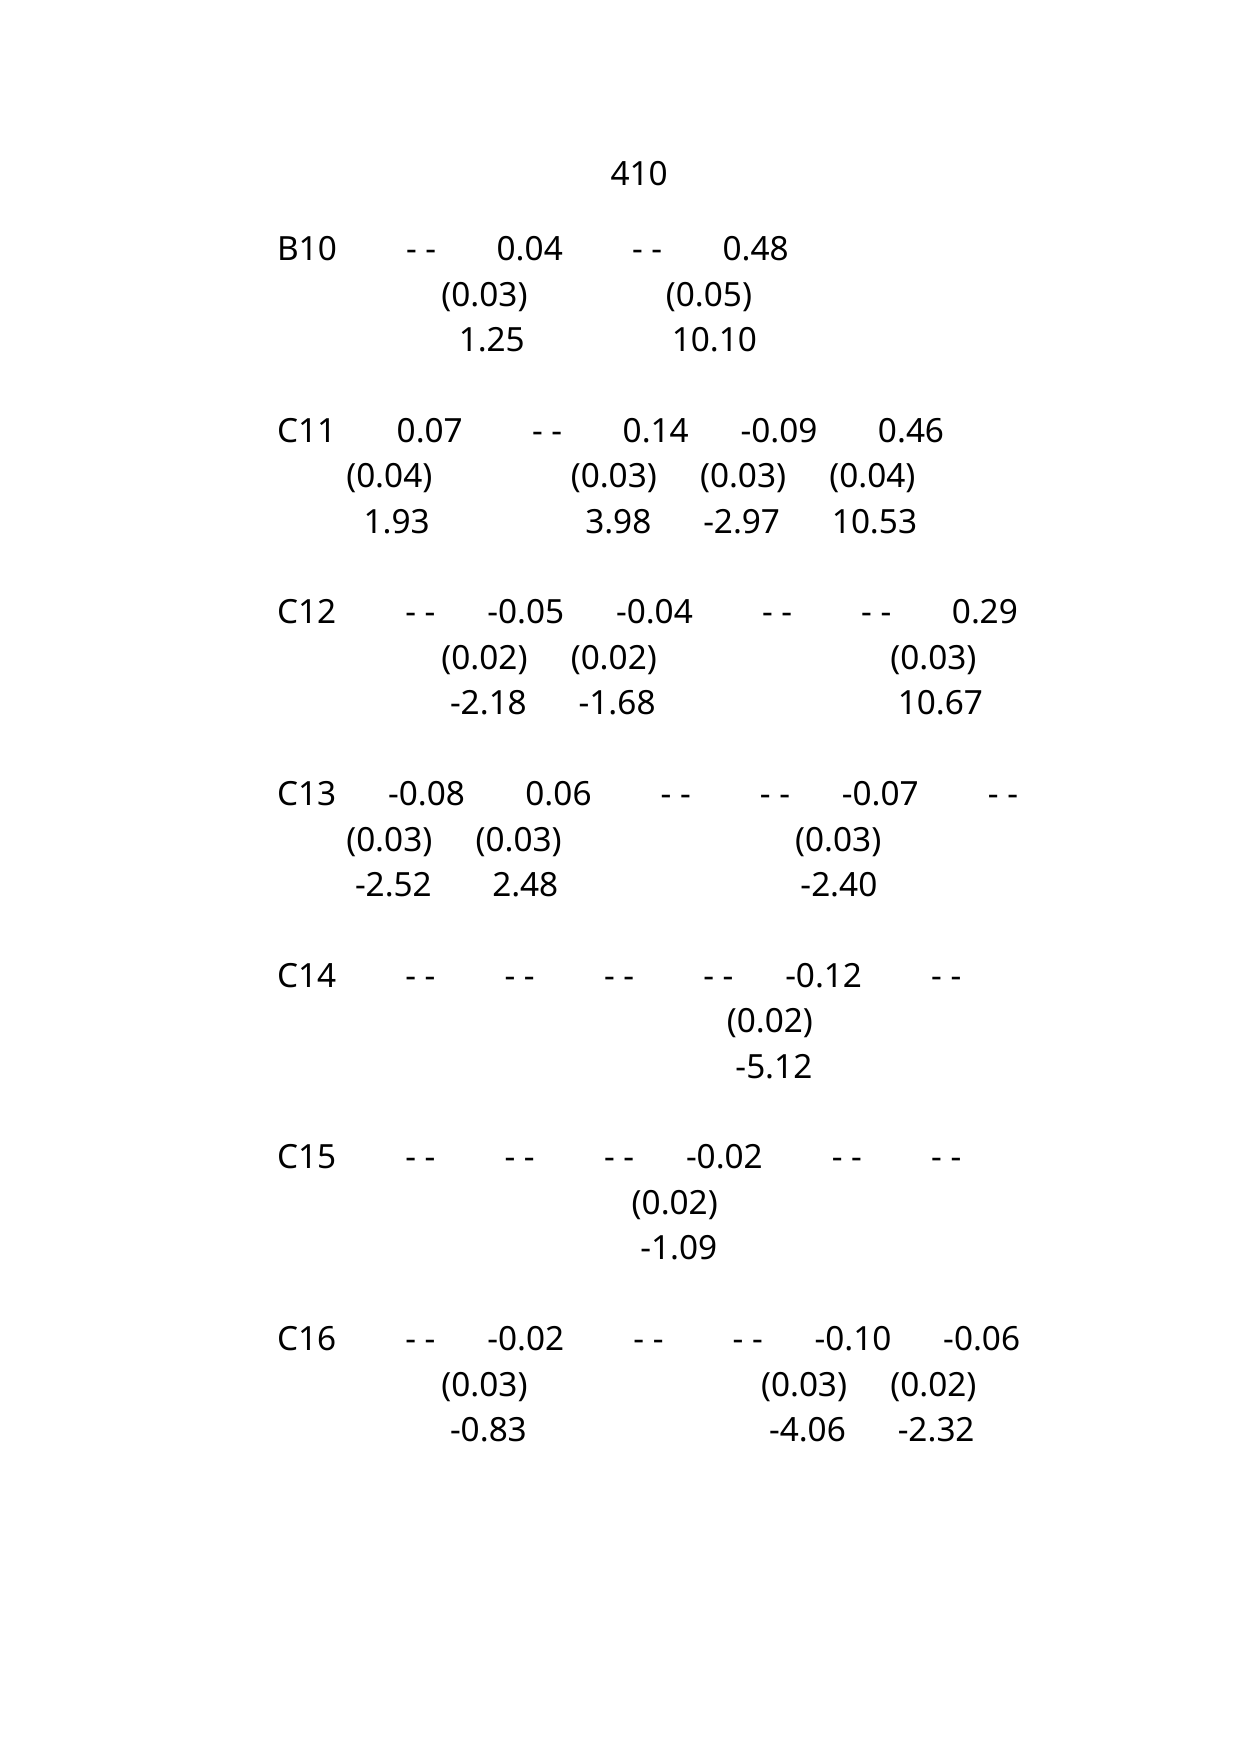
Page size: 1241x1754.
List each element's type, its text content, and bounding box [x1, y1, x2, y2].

text -0.83 -4.06 -2.32 [225, 1406, 1053, 1451]
text C14 - - - - - - - - -0.12 - - [225, 952, 1053, 997]
text -2.18 -1.68 10.67 [225, 679, 1053, 724]
text -5.12 [225, 1042, 1053, 1088]
text 1.25 10.10 [225, 316, 1053, 361]
text (0.02) (0.02) (0.03) [225, 634, 1053, 679]
text C16 - - -0.02 - - - - -0.10 -0.06 [225, 1315, 1053, 1360]
text (0.03) (0.03) (0.02) [225, 1360, 1053, 1406]
text C13 -0.08 0.06 - - - - -0.07 - - [225, 770, 1053, 815]
text (0.03) (0.03) (0.03) [225, 815, 1053, 861]
text -1.09 [225, 1224, 1053, 1269]
text C11 0.07 - - 0.14 -0.09 0.46 [225, 407, 1053, 452]
text 1.93 3.98 -2.97 10.53 [225, 497, 1053, 543]
text (0.02) [225, 1179, 1053, 1224]
text -2.52 2.48 -2.40 [225, 861, 1053, 906]
text C12 - - -0.05 -0.04 - - - - 0.29 [225, 588, 1053, 634]
text B10 - - 0.04 - - 0.48 [225, 225, 1053, 270]
text (0.04) (0.03) (0.03) (0.04) [225, 452, 1053, 497]
text (0.03) (0.05) [225, 270, 1053, 316]
text C15 - - - - - - -0.02 - - - - [225, 1133, 1053, 1179]
text (0.02) [225, 997, 1053, 1042]
